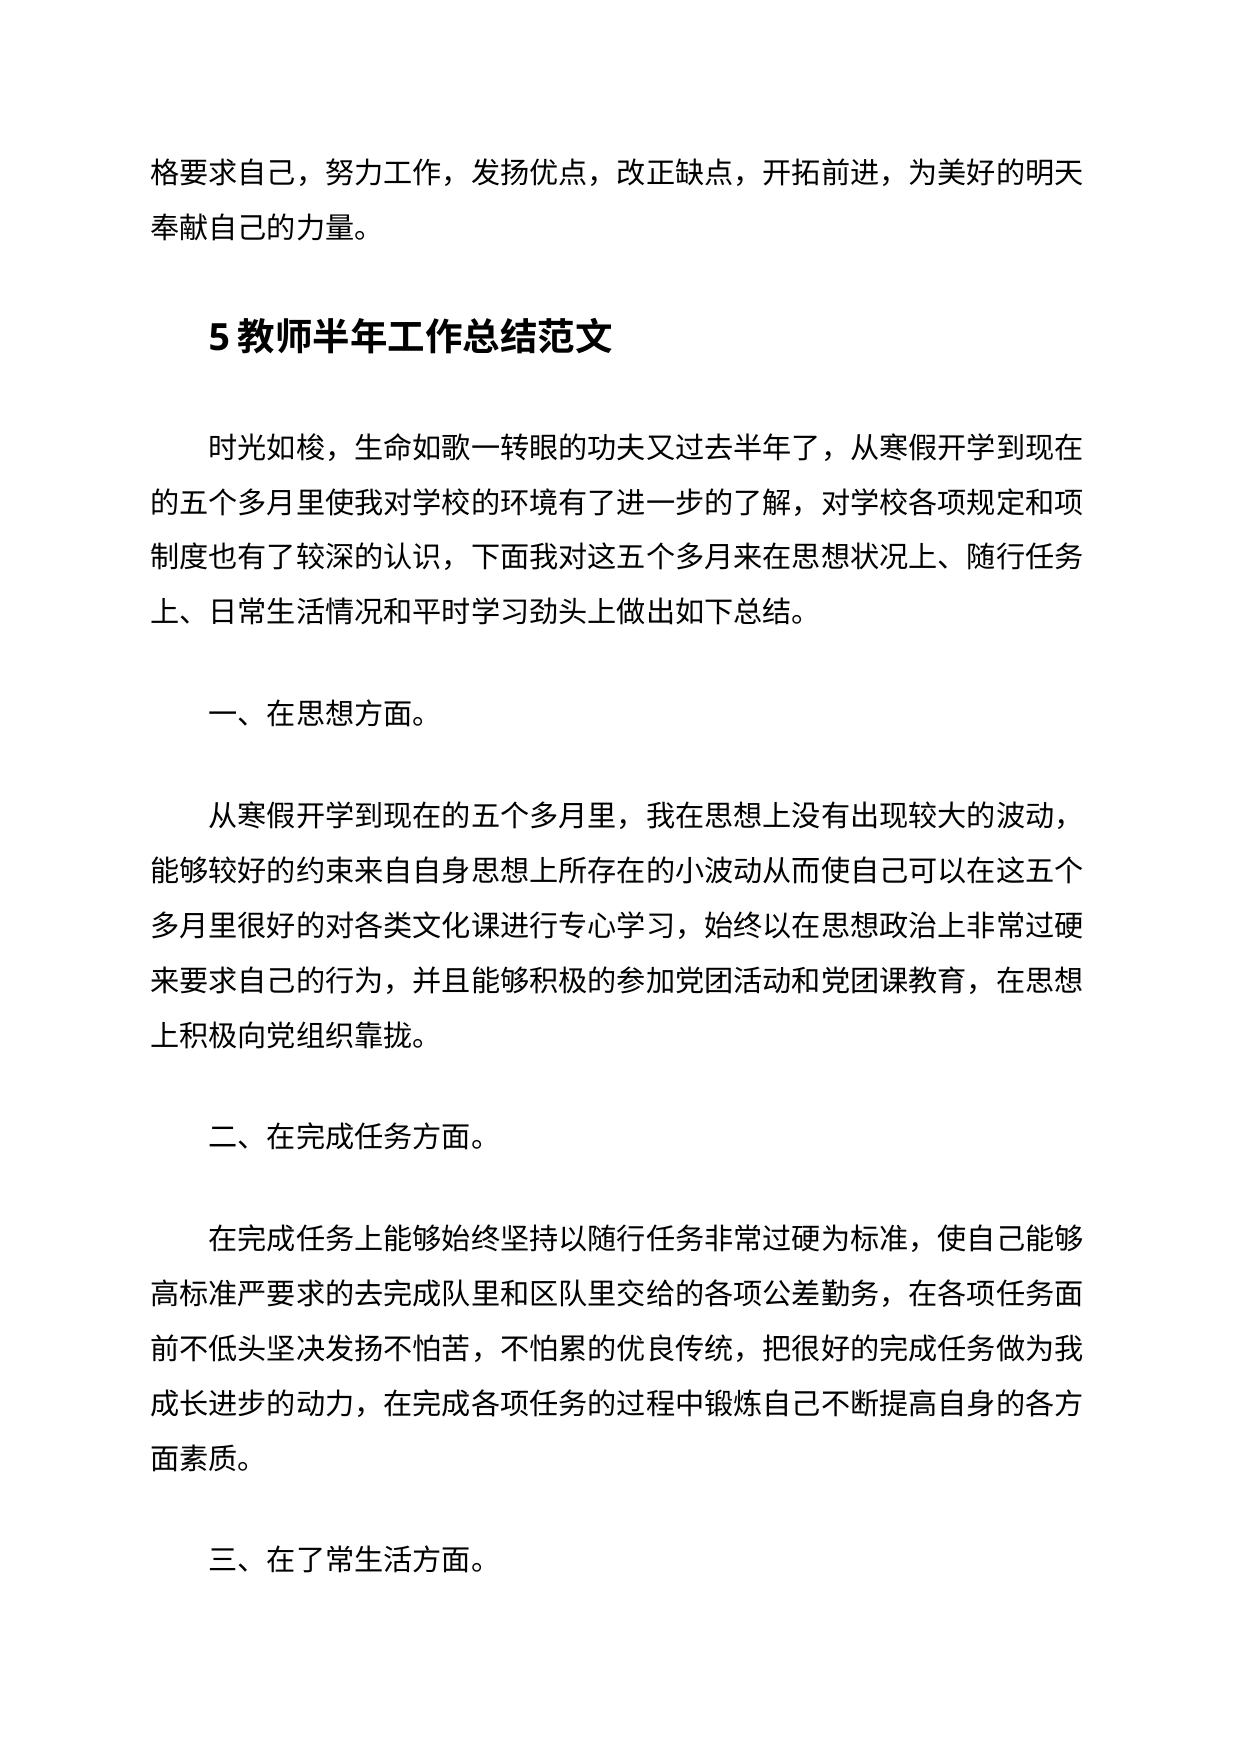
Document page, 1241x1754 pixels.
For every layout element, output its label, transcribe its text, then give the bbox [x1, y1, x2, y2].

text 时光如梭，生命如歌一转眼的功夫又过去半年了，从寒假开学到现在的五个多月里使我对学校的环境有了进一步的了解，对学校各项规定和项制度也有了较深的认识，下面我对这五个多月来在思想状况上、随行任务上、日常生活情况和平时学习劲头上做出如下总结。 [150, 424, 1090, 631]
text 三、在了常生活方面。 [150, 1537, 1090, 1579]
text 从寒假开学到现在的五个多月里，我在思想上没有出现较大的波动，能够较好的约束来自自身思想上所存在的小波动从而使自己可以在这五个多月里很好的对各类文化课进行专心学习，始终以在思想政治上非常过硬来要求自己的行为，并且能够积极的参加党团活动和党团课教育，在思想上积极向党组织靠拢。 [150, 792, 1090, 1054]
text 在完成任务上能够始终坚持以随行任务非常过硬为标准，使自己能够高标准严要求的去完成队里和区队里交给的各项公差勤务，在各项任务面前不低头坚决发扬不怕苦，不怕累的优良传统，把很好的完成任务做为我成长进步的动力，在完成各项任务的过程中锻炼自己不断提高自身的各方面素质。 [150, 1216, 1090, 1477]
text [150, 150, 1090, 247]
text 5教师半年工作总结范文 [150, 307, 1090, 361]
text 二、在完成任务方面。 [150, 1114, 1090, 1156]
text 一、在思想方面。 [150, 691, 1090, 733]
